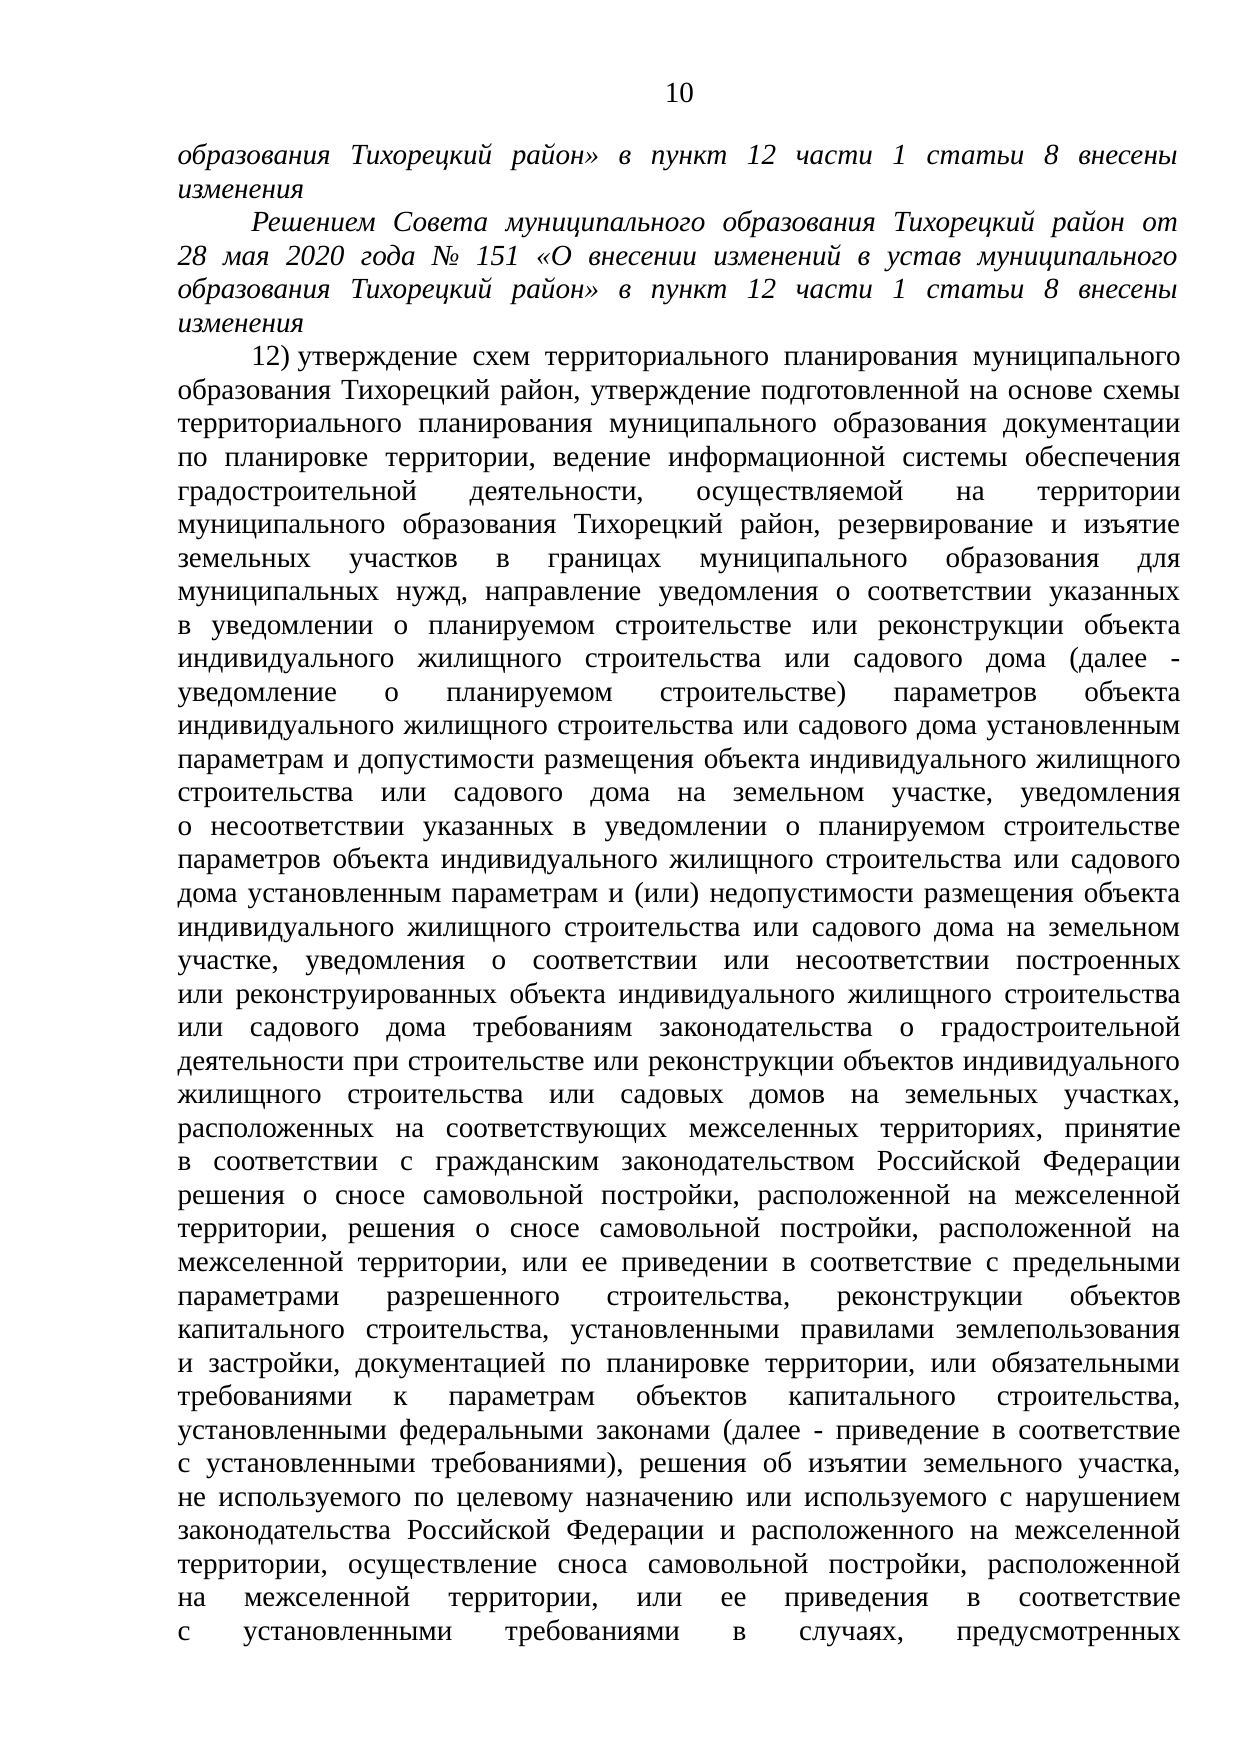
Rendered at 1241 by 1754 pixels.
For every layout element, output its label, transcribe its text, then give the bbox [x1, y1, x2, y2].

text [177, 137, 1181, 204]
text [177, 338, 1181, 1647]
text Решением Совета муниципального образования Тихорецкий район от 28 мая 2020 года № 151 «О внесении изменений в устав муниципального образования Тихорецкий район» в пункт 12 части 1 статьи 8 внесены изменения [177, 204, 1181, 338]
